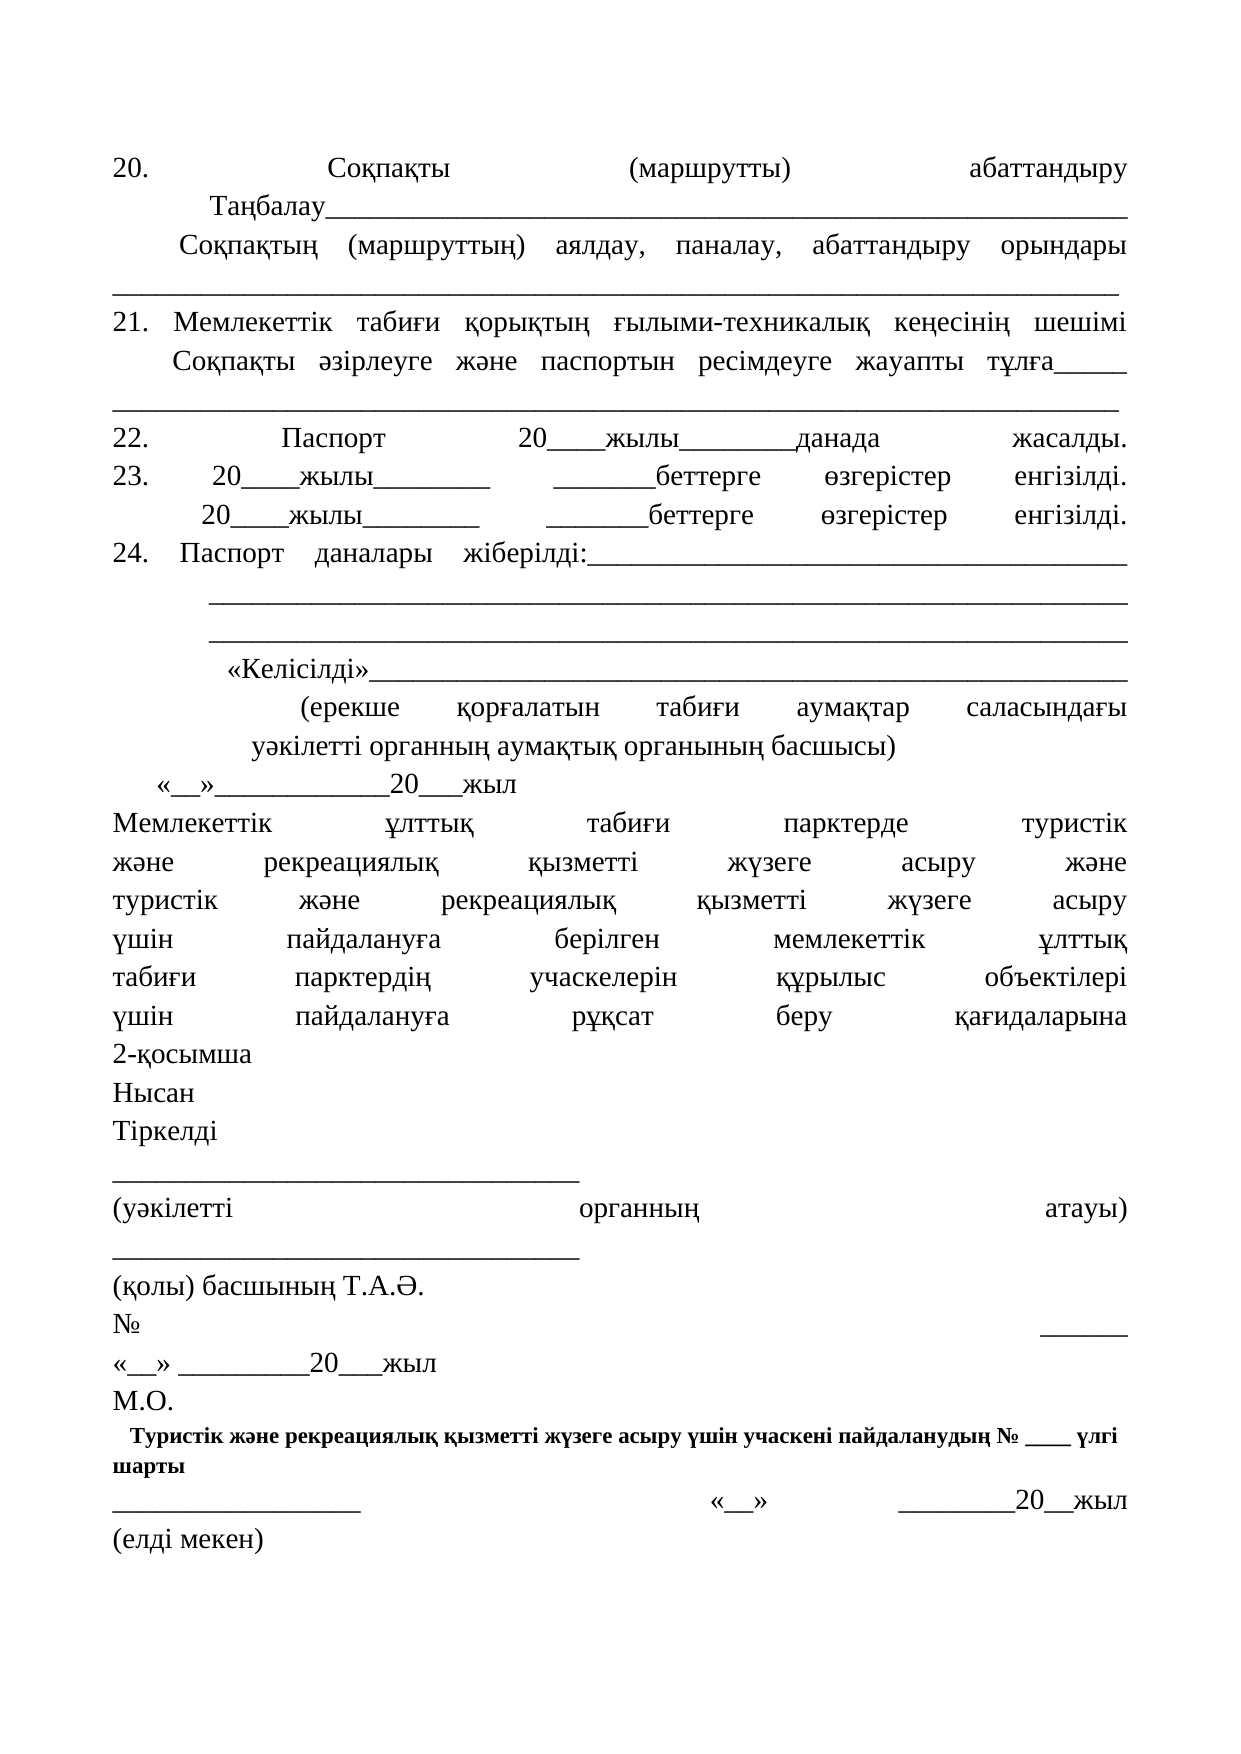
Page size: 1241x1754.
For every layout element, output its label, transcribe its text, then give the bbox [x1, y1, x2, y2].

text М.О. [112, 1383, 1128, 1417]
text Тіркелді ________________________________ (уәкілетті органның атауы) ________________________________ (қолы) басшының Т.А.Ә. [112, 1113, 1128, 1301]
text Нысан [112, 1075, 1128, 1108]
text _________________ «__» ________20__жыл (елді мекен) [112, 1482, 1128, 1554]
text «__»____________20___жыл [112, 767, 1128, 800]
text № ______ «__» _________20___жыл [112, 1306, 1128, 1378]
text Туристік және рекреациялық қызметті жүзеге асыру үшін учаскені пайдаланудың № ____ үлгі шарты [112, 1422, 1128, 1478]
text Мемлекеттік ұлттық табиғи парктерде туристік және рекреациялық қызметті жүзеге асыру және туристік және рекреациялық қызметті жүзеге асыру үшін пайдалануға берілген мемлекеттік ұлттық табиғи парктердің учаскелерін құрылыс объектілері үшін пайдалануға рұқсат беру қағидаларына 2-қосымша [112, 805, 1128, 1070]
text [112, 150, 1128, 762]
